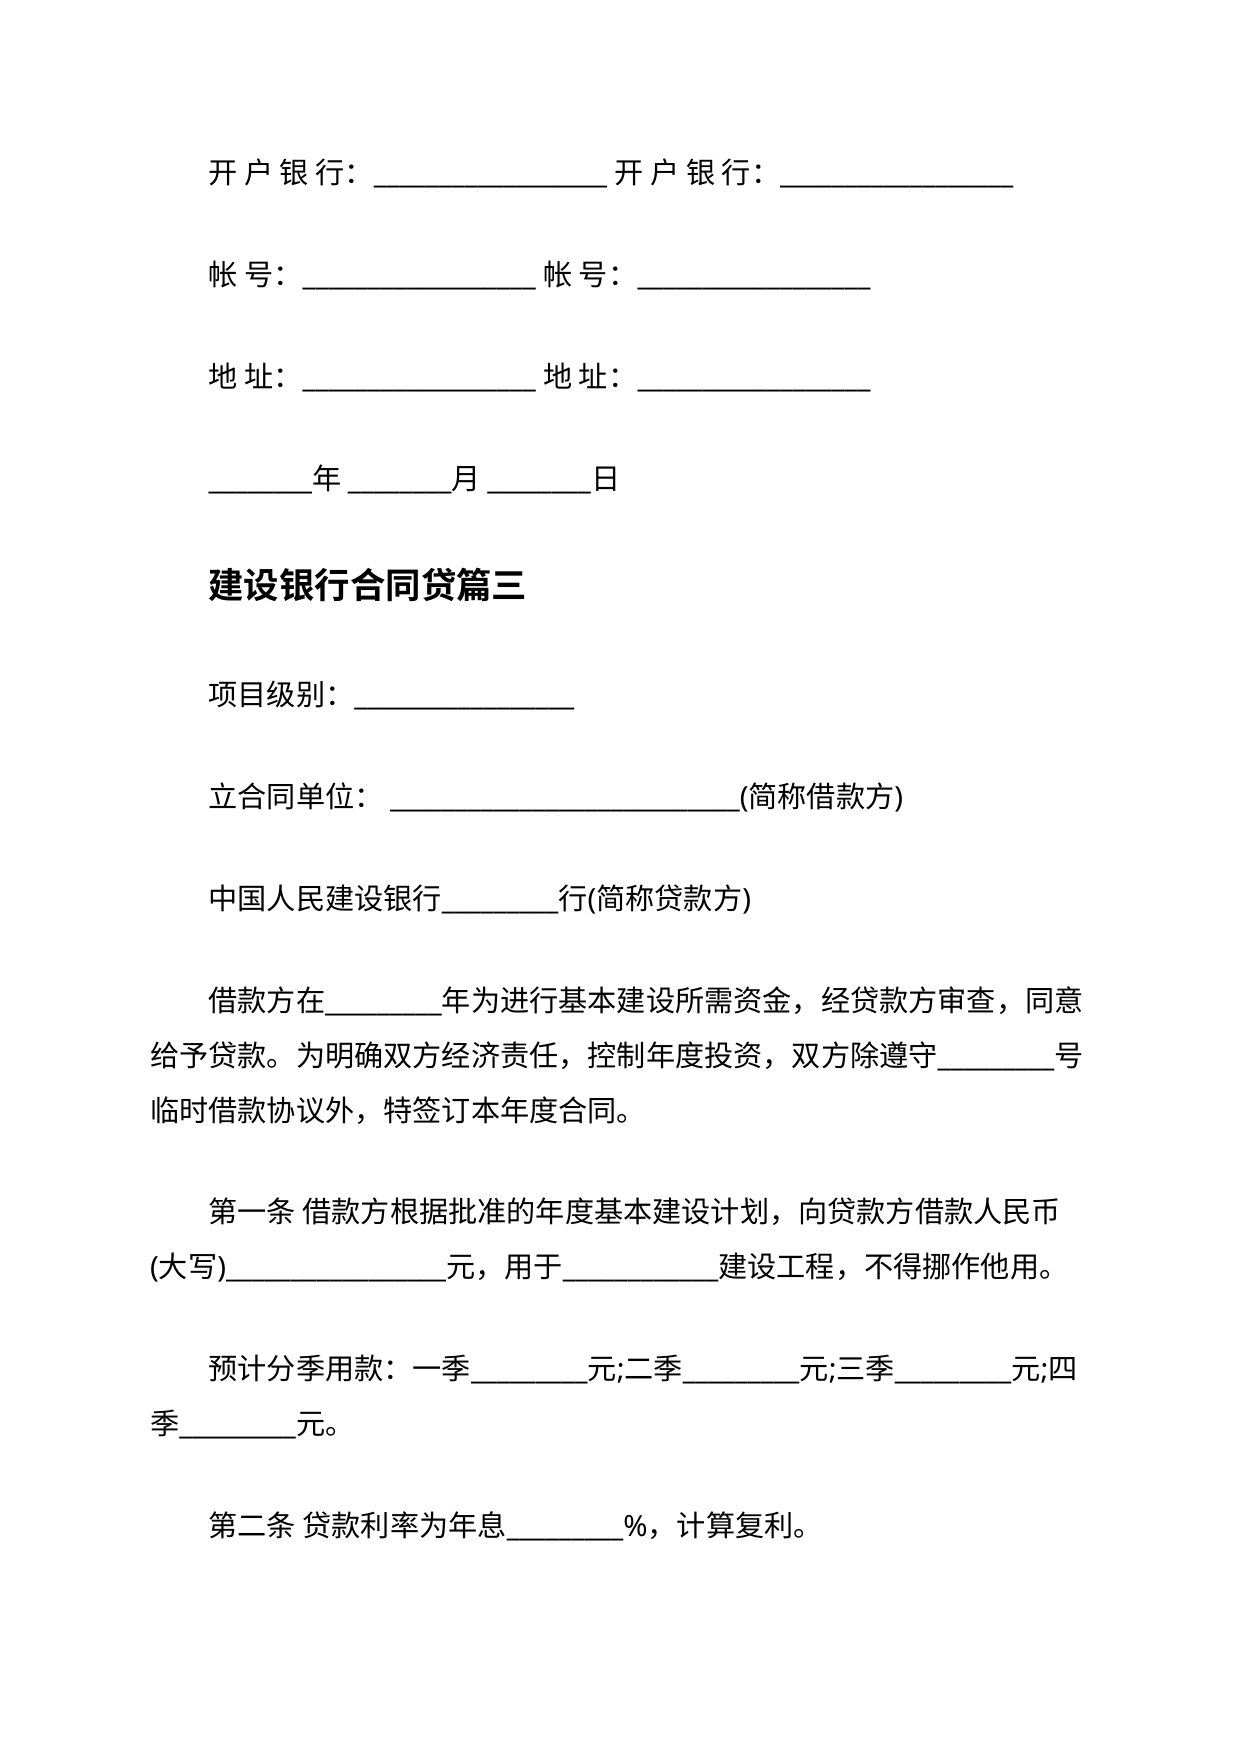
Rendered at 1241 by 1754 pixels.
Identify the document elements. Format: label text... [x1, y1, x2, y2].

text 中国人民建设银行_________行(简称贷款方) [150, 875, 1090, 918]
text 立合同单位： ___________________________(简称借款方) [150, 773, 1090, 816]
text 项目级别：_________________ [150, 671, 1090, 714]
text ________年 ________月 ________日 [150, 456, 1090, 498]
text 地 址：__________________ 地 址：__________________ [150, 354, 1090, 396]
text 借款方在_________年为进行基本建设所需资金，经贷款方审查，同意给予贷款。为明确双方经济责任，控制年度投资，双方除遵守_________号临时借款协议外，特签订本年度合同。 [150, 977, 1090, 1129]
text 第一条 借款方根据批准的年度基本建设计划，向贷款方借款人民币(大写)_________________元，用于____________建设工程，不得挪作他用。 [150, 1189, 1090, 1286]
text 建设银行合同贷篇三 [150, 558, 1090, 609]
text 第二条 贷款利率为年息_________%，计算复利。 [150, 1503, 1090, 1545]
text 开 户 银 行：__________________ 开 户 银 行：__________________ [150, 150, 1090, 192]
text 帐 号：__________________ 帐 号：__________________ [150, 252, 1090, 294]
text 预计分季用款：一季_________元;二季_________元;三季_________元;四季_________元。 [150, 1346, 1090, 1443]
